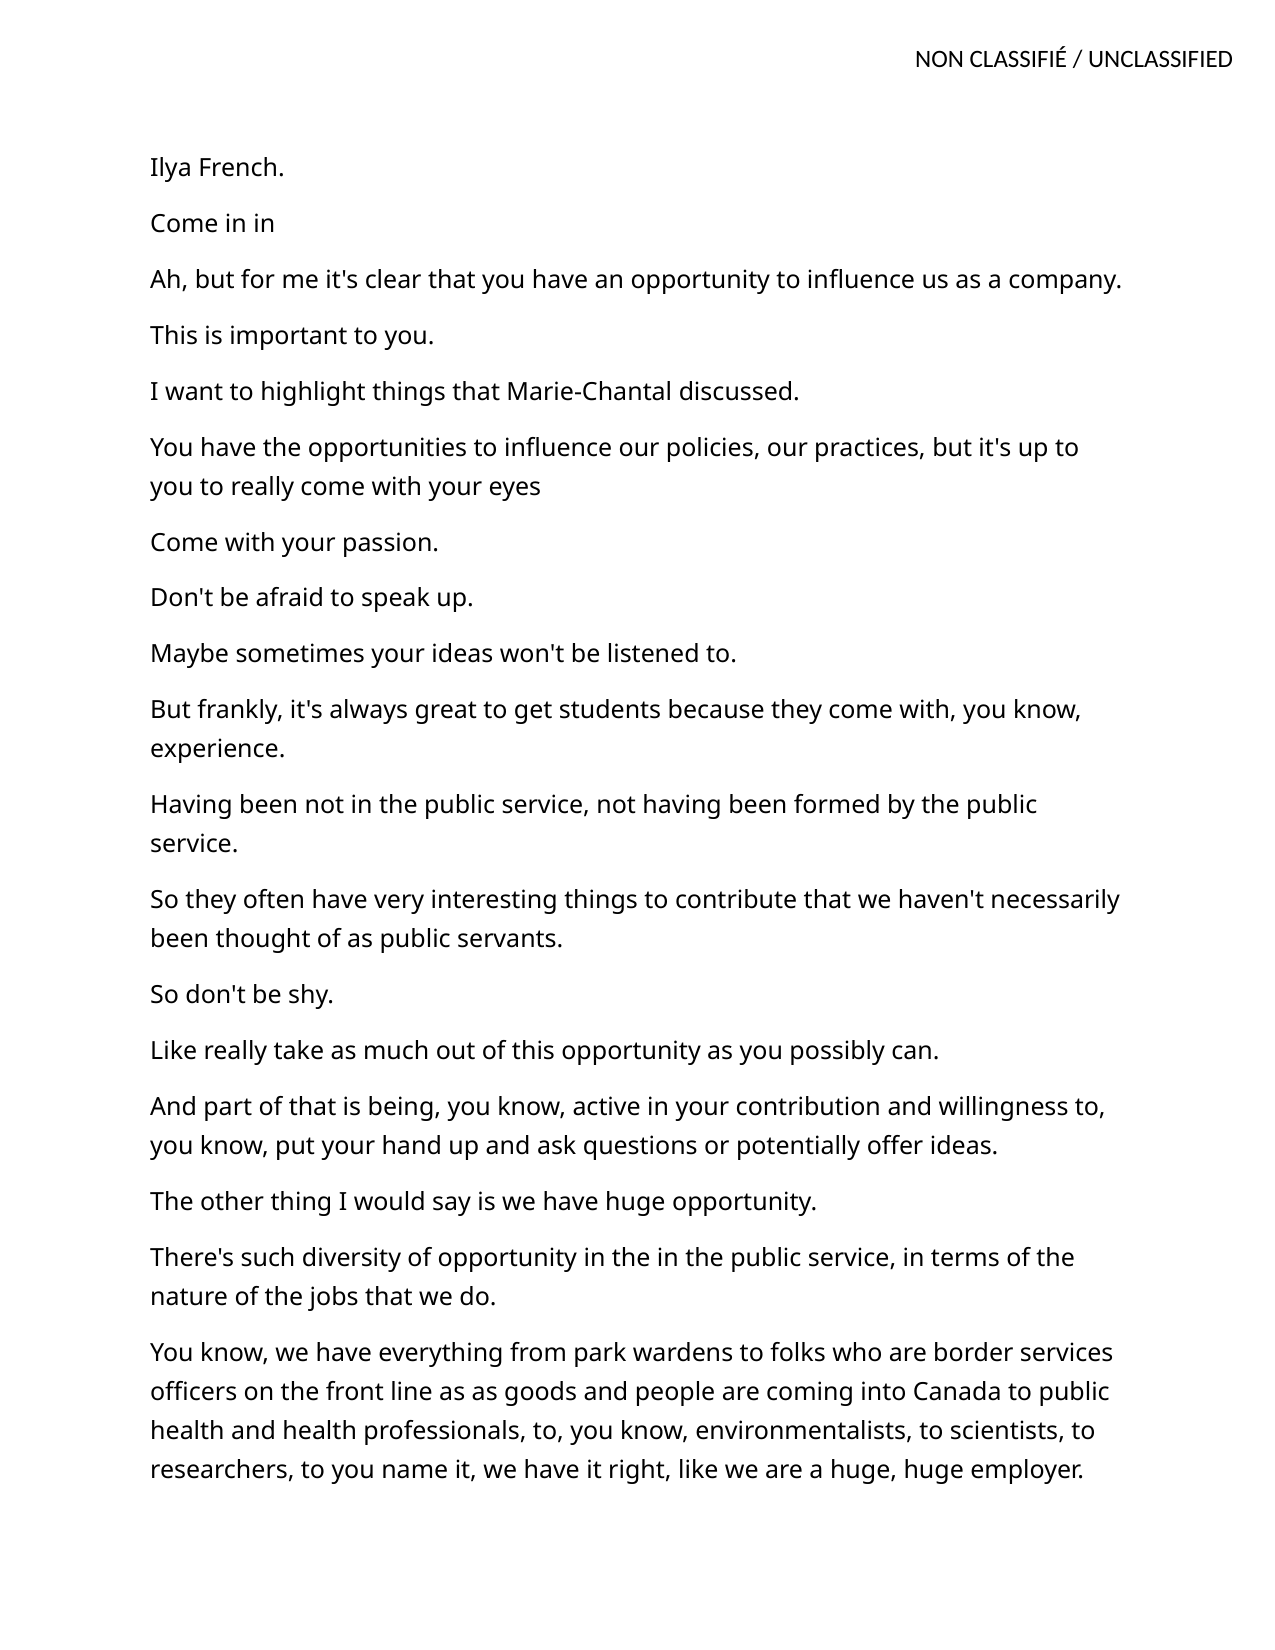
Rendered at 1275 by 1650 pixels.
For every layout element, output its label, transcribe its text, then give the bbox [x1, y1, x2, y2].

text Having been not in the public service, not having been formed by the public service. [150, 787, 1125, 860]
text You know, we have everything from park wardens to folks who are border services officers on the front line as as goods and people are coming into Canada to public health and health professionals, to, you know, environmentalists, to scientists, to researchers, to you name it, we have it right, like we are a huge, huge employer. [150, 1334, 1125, 1486]
text So they often have very interesting things to contribute that we haven't necessarily been thought of as public servants. [150, 882, 1125, 955]
text I want to highlight things that Marie-Chantal discussed. [150, 373, 1125, 407]
text But frankly, it's always great to get students because they come with, you know, experience. [150, 692, 1125, 765]
text Come in in [150, 206, 1125, 240]
text The other thing I would say is we have huge opportunity. [150, 1183, 1125, 1217]
text Maybe sometimes your ideas won't be listened to. [150, 636, 1125, 670]
text Ah, but for me it's clear that you have an opportunity to influence us as a company. [150, 262, 1125, 296]
text You have the opportunities to influence our policies, our practices, but it's up to you to really come with your eyes [150, 429, 1125, 502]
text So don't be shy. [150, 977, 1125, 1011]
text Come with your passion. [150, 524, 1125, 558]
text Like really take as much out of this opportunity as you possibly can. [150, 1032, 1125, 1067]
text This is important to you. [150, 317, 1125, 352]
text There's such diversity of opportunity in the in the public service, in terms of the nature of the jobs that we do. [150, 1239, 1125, 1312]
text Ilya French. [150, 150, 1125, 184]
text And part of that is being, you know, active in your contribution and willingness to, you know, put your hand up and ask questions or potentially offer ideas. [150, 1088, 1125, 1162]
text Don't be afraid to speak up. [150, 580, 1125, 614]
